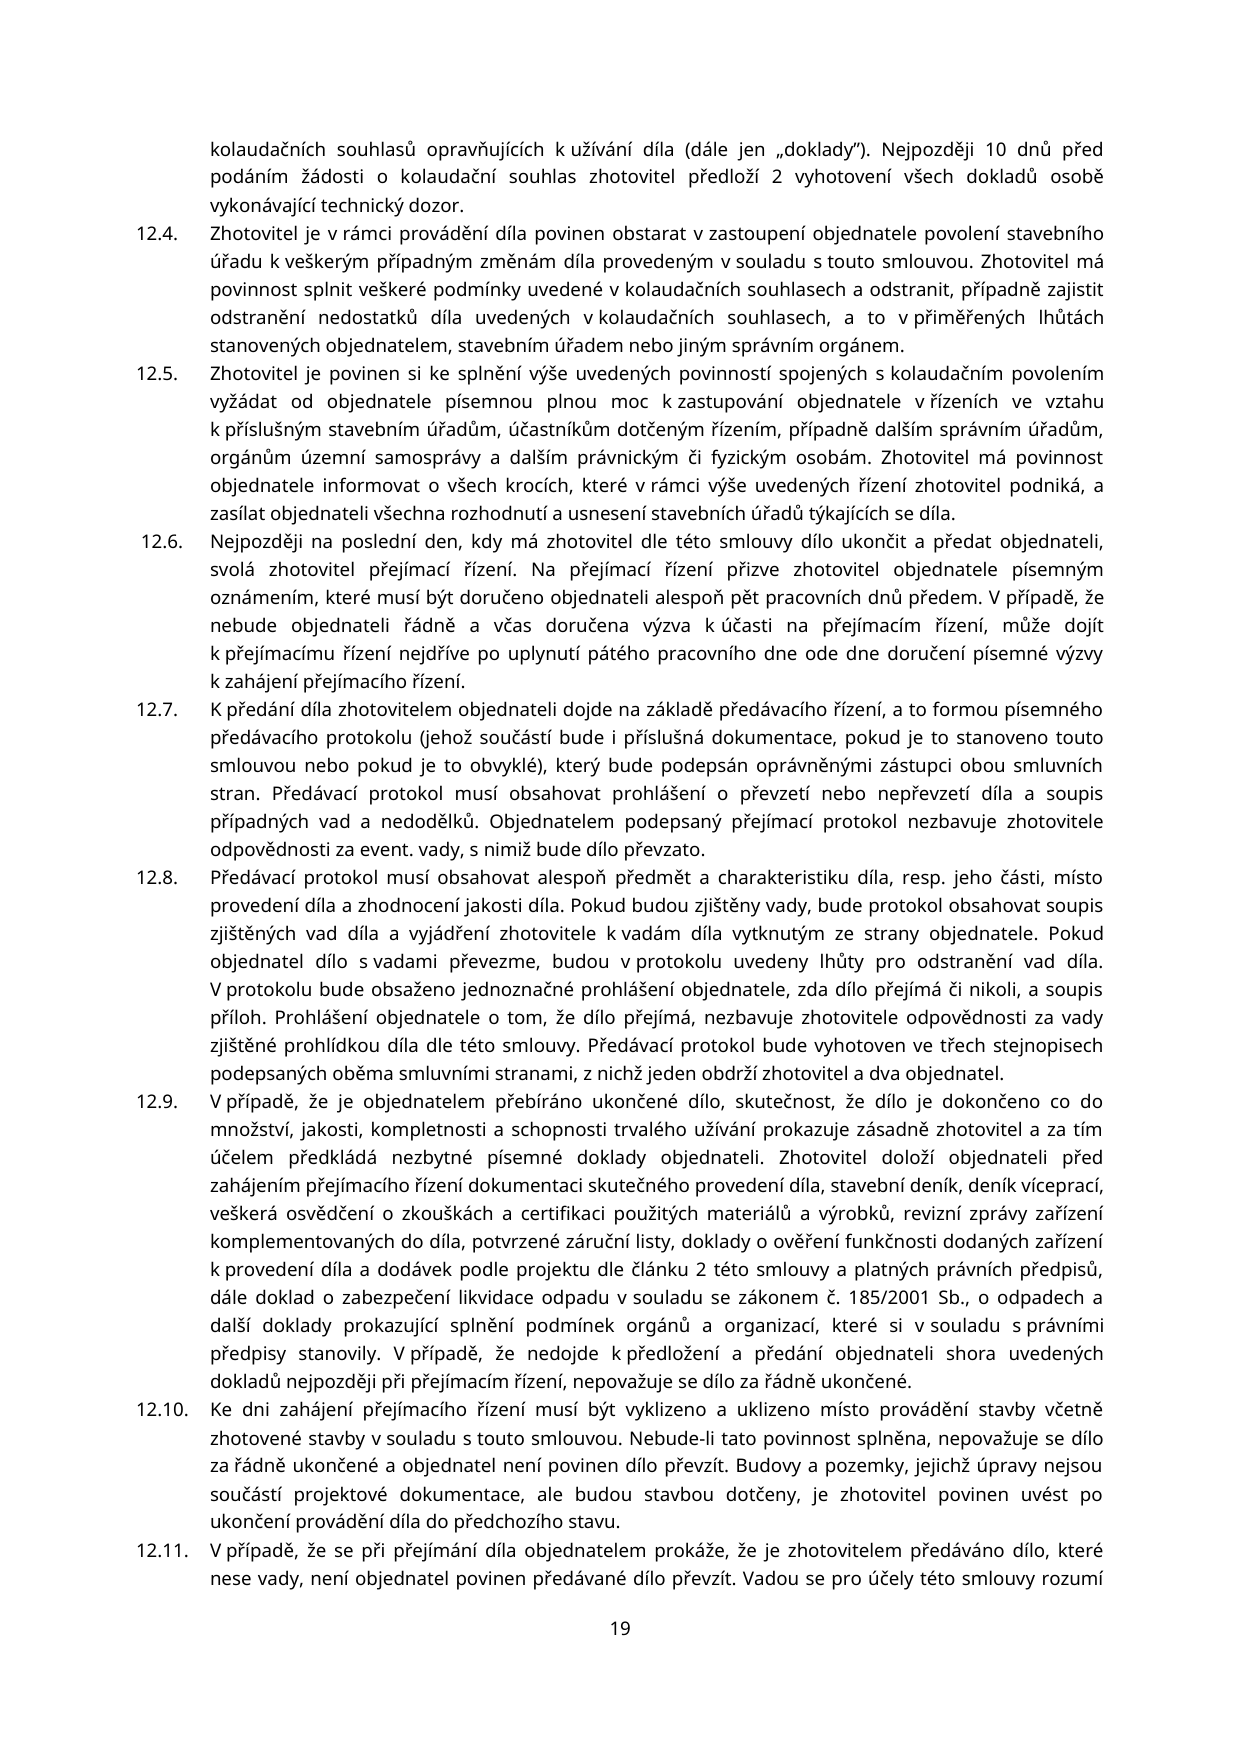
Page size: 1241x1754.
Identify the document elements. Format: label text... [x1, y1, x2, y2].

text 12.10. Ke dni zahájení přejímacího řízení musí být vyklizeno a uklizeno místo provádění stavby včetně zhotovené stavby v souladu s touto smlouvou. Nebude-li tato povinnost splněna, nepovažuje se dílo za řádně ukončené a objednatel není povinen dílo převzít. Budovy a pozemky, jejichž úpravy nejsou součástí projektové dokumentace, ale budou stavbou dotčeny, je zhotovitel povinen uvést po ukončení provádění díla do předchozího stavu. [136, 1397, 1104, 1534]
text 12.4. Zhotovitel je v rámci provádění díla povinen obstarat v zastoupení objednatele povolení stavebního úřadu k veškerým případným změnám díla provedeným v souladu s touto smlouvou. Zhotovitel má povinnost splnit veškeré podmínky uvedené v kolaudačních souhlasech a odstranit, případně zajistit odstranění nedostatků díla uvedených v kolaudačních souhlasech, a to v přiměřených lhůtách stanovených objednatelem, stavebním úřadem nebo jiným správním orgánem. [136, 220, 1104, 357]
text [136, 136, 1104, 217]
text 12.6. Nejpozději na poslední den, kdy má zhotovitel dle této smlouvy dílo ukončit a předat objednateli, svolá zhotovitel přejímací řízení. Na přejímací řízení přizve zhotovitel objednatele písemným oznámením, které musí být doručeno objednateli alespoň pět pracovních dnů předem. V případě, že nebude objednateli řádně a včas doručena výzva k účasti na přejímacím řízení, může dojít k přejímacímu řízení nejdříve po uplynutí pátého pracovního dne ode dne doručení písemné výzvy k zahájení přejímacího řízení. [136, 528, 1104, 694]
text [136, 1537, 1104, 1590]
text 12.5. Zhotovitel je povinen si ke splnění výše uvedených povinností spojených s kolaudačním povolením vyžádat od objednatele písemnou plnou moc k zastupování objednatele v řízeních ve vztahu k příslušným stavebním úřadům, účastníkům dotčeným řízením, případně dalším správním úřadům, orgánům územní samosprávy a dalším právnickým či fyzickým osobám. Zhotovitel má povinnost objednatele informovat o všech krocích, které v rámci výše uvedených řízení zhotovitel podniká, a zasílat objednateli všechna rozhodnutí a usnesení stavebních úřadů týkajících se díla. [136, 360, 1104, 526]
text 12.8. Předávací protokol musí obsahovat alespoň předmět a charakteristiku díla, resp. jeho části, místo provedení díla a zhodnocení jakosti díla. Pokud budou zjištěny vady, bude protokol obsahovat soupis zjištěných vad díla a vyjádření zhotovitele k vadám díla vytknutým ze strany objednatele. Pokud objednatel dílo s vadami převezme, budou v protokolu uvedeny lhůty pro odstranění vad díla. V protokolu bude obsaženo jednoznačné prohlášení objednatele, zda dílo přejímá či nikoli, a soupis příloh. Prohlášení objednatele o tom, že dílo přejímá, nezbavuje zhotovitele odpovědnosti za vady zjištěné prohlídkou díla dle této smlouvy. Předávací protokol bude vyhotoven ve třech stejnopisech podepsaných oběma smluvními stranami, z nichž jeden obdrží zhotovitel a dva objednatel. [136, 864, 1104, 1086]
text 12.9. V případě, že je objednatelem přebíráno ukončené dílo, skutečnost, že dílo je dokončeno co do množství, jakosti, kompletnosti a schopnosti trvalého užívání prokazuje zásadně zhotovitel a za tím účelem předkládá nezbytné písemné doklady objednateli. Zhotovitel doloží objednateli před zahájením přejímacího řízení dokumentaci skutečného provedení díla, stavební deník, deník víceprací, veškerá osvědčení o zkouškách a certifikaci použitých materiálů a výrobků, revizní zprávy zařízení komplementovaných do díla, potvrzené záruční listy, doklady o ověření funkčnosti dodaných zařízení k provedení díla a dodávek podle projektu dle článku 2 této smlouvy a platných právních předpisů, dále doklad o zabezpečení likvidace odpadu v souladu se zákonem č. 185/2001 Sb., o odpadech a další doklady prokazující splnění podmínek orgánů a organizací, které si v souladu s právními předpisy stanovily. V případě, že nedojde k předložení a předání objednateli shora uvedených dokladů nejpozději při přejímacím řízení, nepovažuje se dílo za řádně ukončené. [136, 1088, 1104, 1394]
text 12.7. K předání díla zhotovitelem objednateli dojde na základě předávacího řízení, a to formou písemného předávacího protokolu (jehož součástí bude i příslušná dokumentace, pokud je to stanoveno touto smlouvou nebo pokud je to obvyklé), který bude podepsán oprávněnými zástupci obou smluvních stran. Předávací protokol musí obsahovat prohlášení o převzetí nebo nepřevzetí díla a soupis případných vad a nedodělků. Objednatelem podepsaný přejímací protokol nezbavuje zhotovitele odpovědnosti za event. vady, s nimiž bude dílo převzato. [136, 696, 1104, 862]
